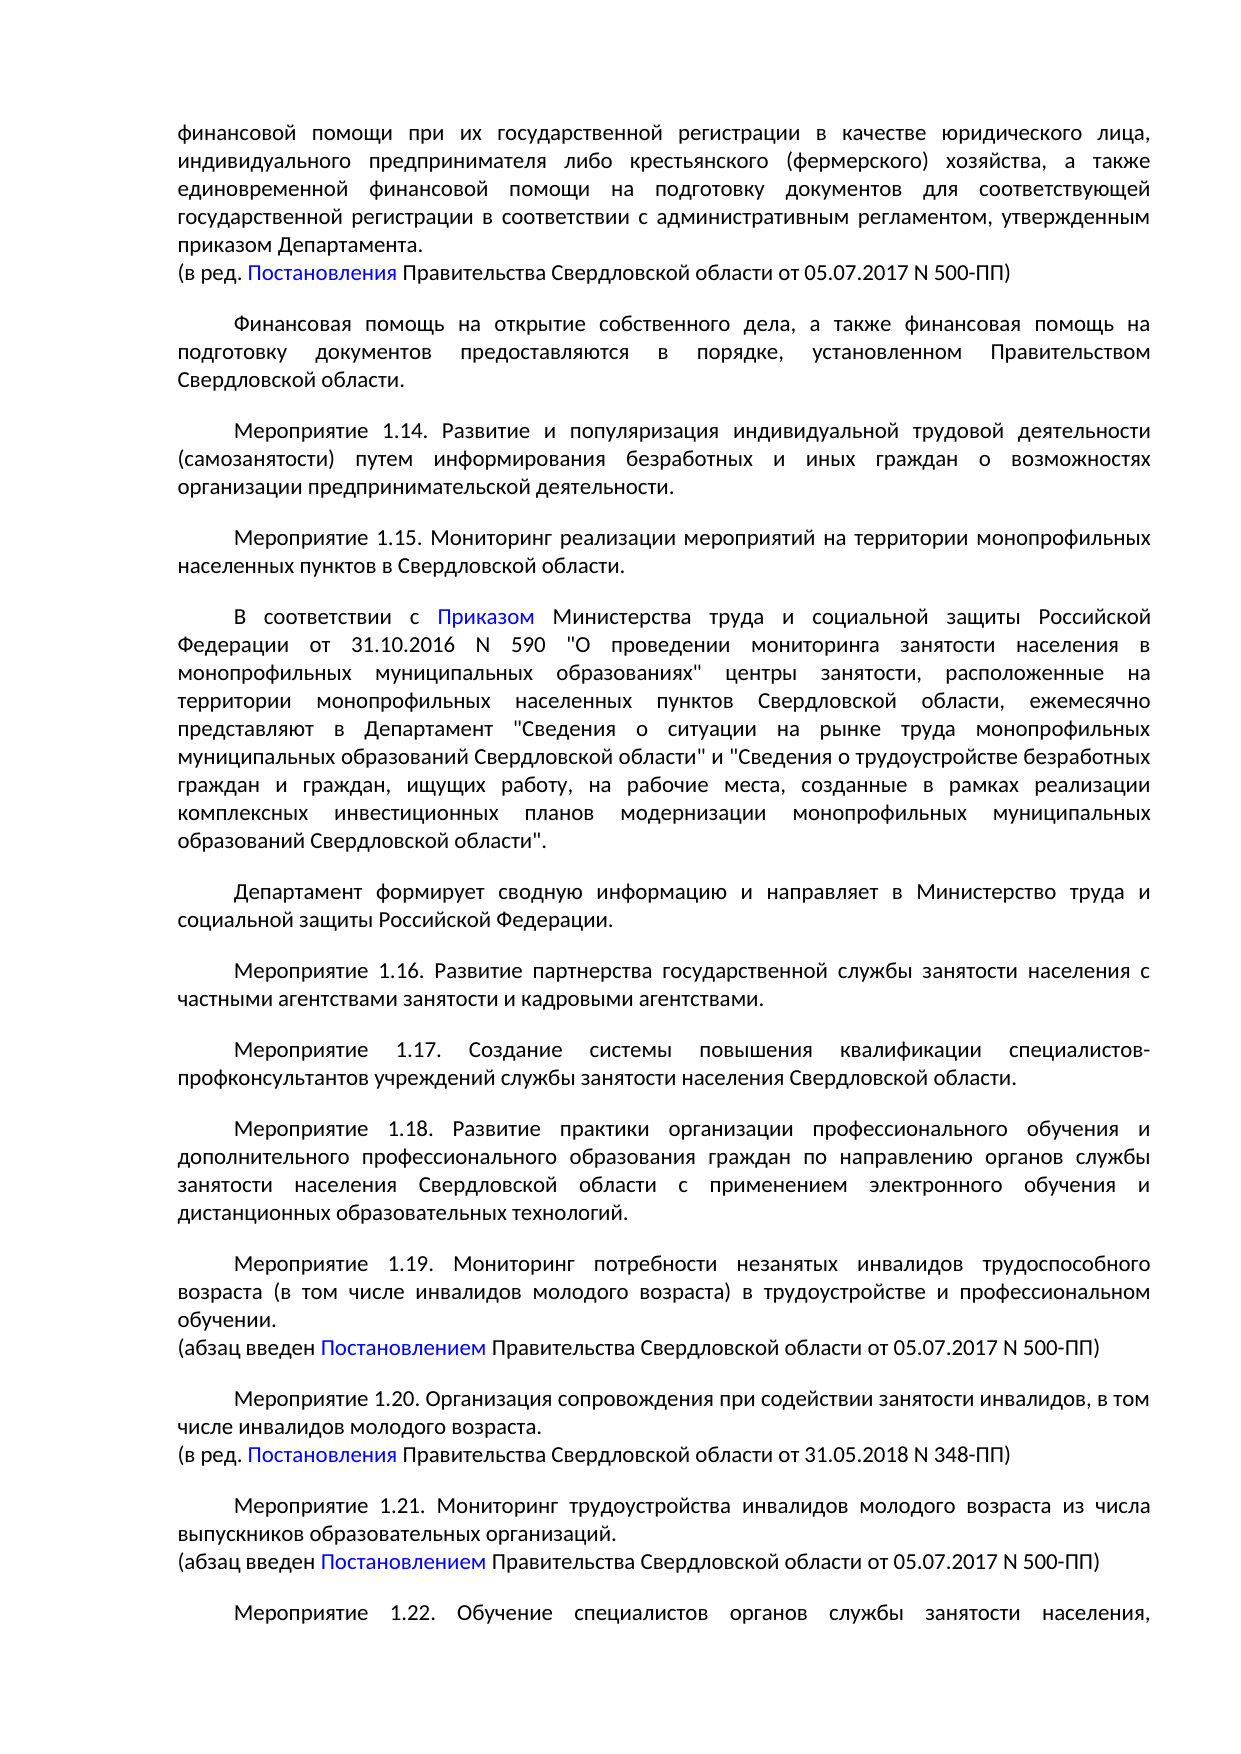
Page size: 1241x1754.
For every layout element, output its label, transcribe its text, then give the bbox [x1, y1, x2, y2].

text Департамент формирует сводную информацию и направляет в Министерство труда и социальной защиты Российской Федерации. [177, 877, 1152, 933]
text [177, 1598, 1152, 1626]
text Мероприятие 1.14. Развитие и популяризация индивидуальной трудовой деятельности (самозанятости) путем информирования безработных и иных граждан о возможностях организации предпринимательской деятельности. [177, 416, 1152, 500]
text Мероприятие 1.21. Мониторинг трудоустройства инвалидов молодого возраста из числа выпускников образовательных организаций. [177, 1491, 1152, 1547]
text Мероприятие 1.15. Мониторинг реализации мероприятий на территории монопрофильных населенных пунктов в Свердловской области. [177, 523, 1152, 579]
text (абзац введен Постановлением Правительства Свердловской области от 05.07.2017 N 500-ПП) [177, 1547, 1152, 1575]
text (абзац введен Постановлением Правительства Свердловской области от 05.07.2017 N 500-ПП) [177, 1333, 1152, 1361]
text Мероприятие 1.20. Организация сопровождения при содействии занятости инвалидов, в том числе инвалидов молодого возраста. [177, 1384, 1152, 1440]
text (в ред. Постановления Правительства Свердловской области от 31.05.2018 N 348-ПП) [177, 1440, 1152, 1468]
text (в ред. Постановления Правительства Свердловской области от 05.07.2017 N 500-ПП) [177, 258, 1152, 286]
text Мероприятие 1.16. Развитие партнерства государственной службы занятости населения с частными агентствами занятости и кадровыми агентствами. [177, 956, 1152, 1012]
text Мероприятие 1.18. Развитие практики организации профессионального обучения и дополнительного профессионального образования граждан по направлению органов службы занятости населения Свердловской области с применением электронного обучения и дистанционных образовательных технологий. [177, 1114, 1152, 1226]
text Мероприятие 1.17. Создание системы повышения квалификации специалистов-профконсультантов учреждений службы занятости населения Свердловской области. [177, 1035, 1152, 1091]
text Финансовая помощь на открытие собственного дела, а также финансовая помощь на подготовку документов предоставляются в порядке, установленном Правительством Свердловской области. [177, 309, 1152, 393]
text Мероприятие 1.19. Мониторинг потребности незанятых инвалидов трудоспособного возраста (в том числе инвалидов молодого возраста) в трудоустройстве и профессиональном обучении. [177, 1249, 1152, 1333]
text В соответствии с Приказом Министерства труда и социальной защиты Российской Федерации от 31.10.2016 N 590 "О проведении мониторинга занятости населения в монопрофильных муниципальных образованиях" центры занятости, расположенные на территории монопрофильных населенных пунктов Свердловской области, ежемесячно представляют в Департамент "Сведения о ситуации на рынке труда монопрофильных муниципальных образований Свердловской области" и "Сведения о трудоустройстве безработных граждан и граждан, ищущих работу, на рабочие места, созданные в рамках реализации комплексных инвестиционных планов модернизации монопрофильных муниципальных образований Свердловской области". [177, 602, 1152, 854]
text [177, 118, 1152, 258]
